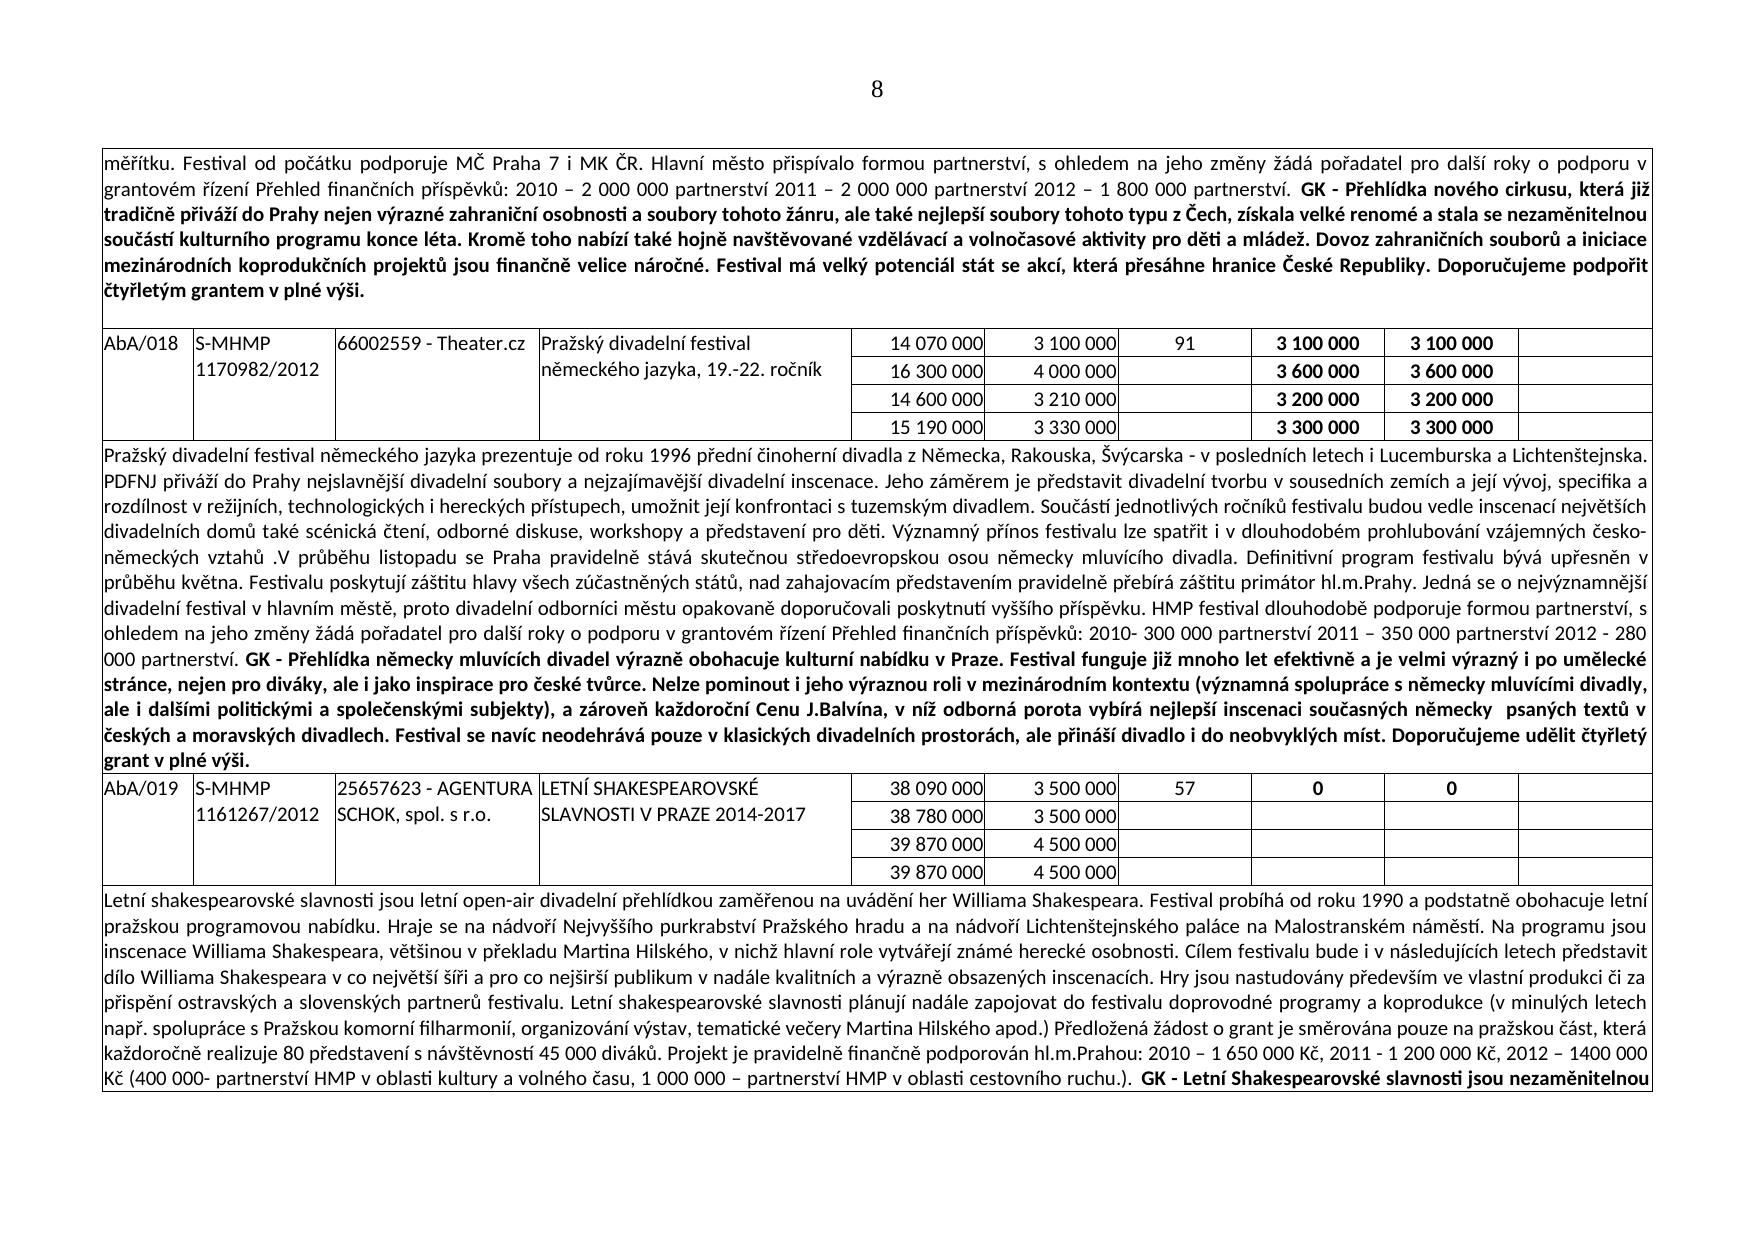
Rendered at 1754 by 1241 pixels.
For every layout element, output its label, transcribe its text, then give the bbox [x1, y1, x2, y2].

table_cell 3 100 000 [1385, 329, 1518, 356]
table_cell [1519, 858, 1652, 885]
table_cell 16 300 000 [852, 357, 984, 384]
table_cell 3 600 000 [1252, 357, 1384, 384]
table_cell 3 100 000 [1252, 329, 1384, 356]
table_cell [1252, 858, 1384, 885]
table_cell [1119, 802, 1251, 829]
table_cell [1519, 357, 1652, 384]
table_cell [1519, 329, 1652, 356]
table_cell 3 200 000 [1385, 385, 1518, 412]
table_cell [1119, 385, 1251, 412]
table_cell LETNÍ SHAKESPEAROVSKÉ SLAVNOSTI V PRAZE 2014-2017 [540, 774, 851, 885]
table_cell S-MHMP 1170982/2012 [194, 329, 335, 440]
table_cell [103, 886, 1652, 1091]
table_cell 3 600 000 [1385, 357, 1518, 384]
table_cell 66002559 - Theater.cz [336, 329, 539, 440]
table_cell [1119, 357, 1251, 384]
table_cell 38 090 000 [852, 774, 984, 801]
table_cell AbA/019 [103, 774, 193, 885]
table_cell 3 300 000 [1252, 413, 1384, 440]
table_cell 38 780 000 [852, 802, 984, 829]
table_cell [1519, 802, 1652, 829]
table_cell 25657623 - AGENTURA SCHOK, spol. s r.o. [336, 774, 539, 885]
table_cell 3 210 000 [985, 385, 1118, 412]
table_cell 3 300 000 [1385, 413, 1518, 440]
table_cell 14 070 000 [852, 329, 984, 356]
table_cell 39 870 000 [852, 858, 984, 885]
table_cell 4 000 000 [985, 357, 1118, 384]
table_cell 3 100 000 [985, 329, 1118, 356]
table_cell AbA/018 [103, 329, 193, 440]
table_cell 14 600 000 [852, 385, 984, 412]
table_cell [1385, 802, 1518, 829]
table_cell 0 [1252, 774, 1384, 801]
table_cell 57 [1119, 774, 1251, 801]
table_cell [1252, 830, 1384, 857]
table_cell [1519, 830, 1652, 857]
table_cell [1519, 385, 1652, 412]
table_cell [1519, 774, 1652, 801]
table_cell [1252, 802, 1384, 829]
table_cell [103, 149, 1652, 328]
table_cell Pražský divadelní festival německého jazyka prezentuje od roku 1996 přední činoherní divadla z Německa, Rakouska, Švýcarska - v posledních letech i Lucemburska a Lichtenštejnska. PDFNJ přiváží do Prahy nejslavnější divadelní soubory a nejzajímavější divadelní inscenace. Jeho záměrem je představit divadelní tvorbu v sousedních zemích a její vývoj, specifika a rozdílnost v režijních, technologických i hereckých přístupech, umožnit její konfrontaci s tuzemským divadlem. Součástí jednotlivých ročníků festivalu budou vedle inscenací největších divadelních domů také scénická čtení, odborné diskuse, workshopy a představení pro děti. Významný přínos festivalu lze spatřit i v dlouhodobém prohlubování vzájemných česko-německých vztahů .V průběhu listopadu se Praha pravidelně stává skutečnou středoevropskou osou německy mluvícího divadla. Definitivní program festivalu bývá upřesněn v průběhu května. Festivalu poskytují záštitu hlavy všech zúčastněných států, nad zahajovacím představením pravidelně přebírá záštitu primátor hl.m.Prahy. Jedná se o nejvýznamnější divadelní festival v hlavním městě, proto divadelní odborníci městu opakovaně doporučovali poskytnutí vyššího příspěvku. HMP festival dlouhodobě podporuje formou partnerství, s ohledem na jeho změny žádá pořadatel pro další roky o podporu v grantovém řízení Přehled finančních příspěvků: 2010- 300 000 partnerství 2011 – 350 000 partnerství 2012 - 280 000 partnerství. GK - Přehlídka německy mluvících divadel výrazně obohacuje kulturní nabídku v Praze. Festival funguje již mnoho let efektivně a je velmi výrazný i po umělecké stránce, nejen pro diváky, ale i jako inspirace pro české tvůrce. Nelze pominout i jeho výraznou roli v mezinárodním kontextu (významná spolupráce s německy mluvícími divadly, ale i dalšími politickými a společenskými subjekty), a zároveň každoroční Cenu J.Balvína, v níž odborná porota vybírá nejlepší inscenaci současných německy psaných textů v českých a moravských divadlech. Festival se navíc neodehrává pouze v klasických divadelních prostorách, ale přináší divadlo i do neobvyklých míst. Doporučujeme udělit čtyřletý grant v plné výši. [103, 441, 1652, 773]
table_cell [1385, 858, 1518, 885]
table_cell 3 500 000 [985, 774, 1118, 801]
table_cell [1519, 413, 1652, 440]
table_cell [1385, 830, 1518, 857]
table_cell 4 500 000 [985, 830, 1118, 857]
table_cell 0 [1385, 774, 1518, 801]
table_cell [1119, 858, 1251, 885]
table_cell 15 190 000 [852, 413, 984, 440]
table_cell 39 870 000 [852, 830, 984, 857]
table_cell Pražský divadelní festival německého jazyka, 19.-22. ročník [540, 329, 851, 440]
table_cell 3 200 000 [1252, 385, 1384, 412]
table_cell 4 500 000 [985, 858, 1118, 885]
table_cell 3 330 000 [985, 413, 1118, 440]
table_cell S-MHMP 1161267/2012 [194, 774, 335, 885]
table_cell [1119, 830, 1251, 857]
table_cell 3 500 000 [985, 802, 1118, 829]
table_cell [1119, 413, 1251, 440]
table_cell 91 [1119, 329, 1251, 356]
